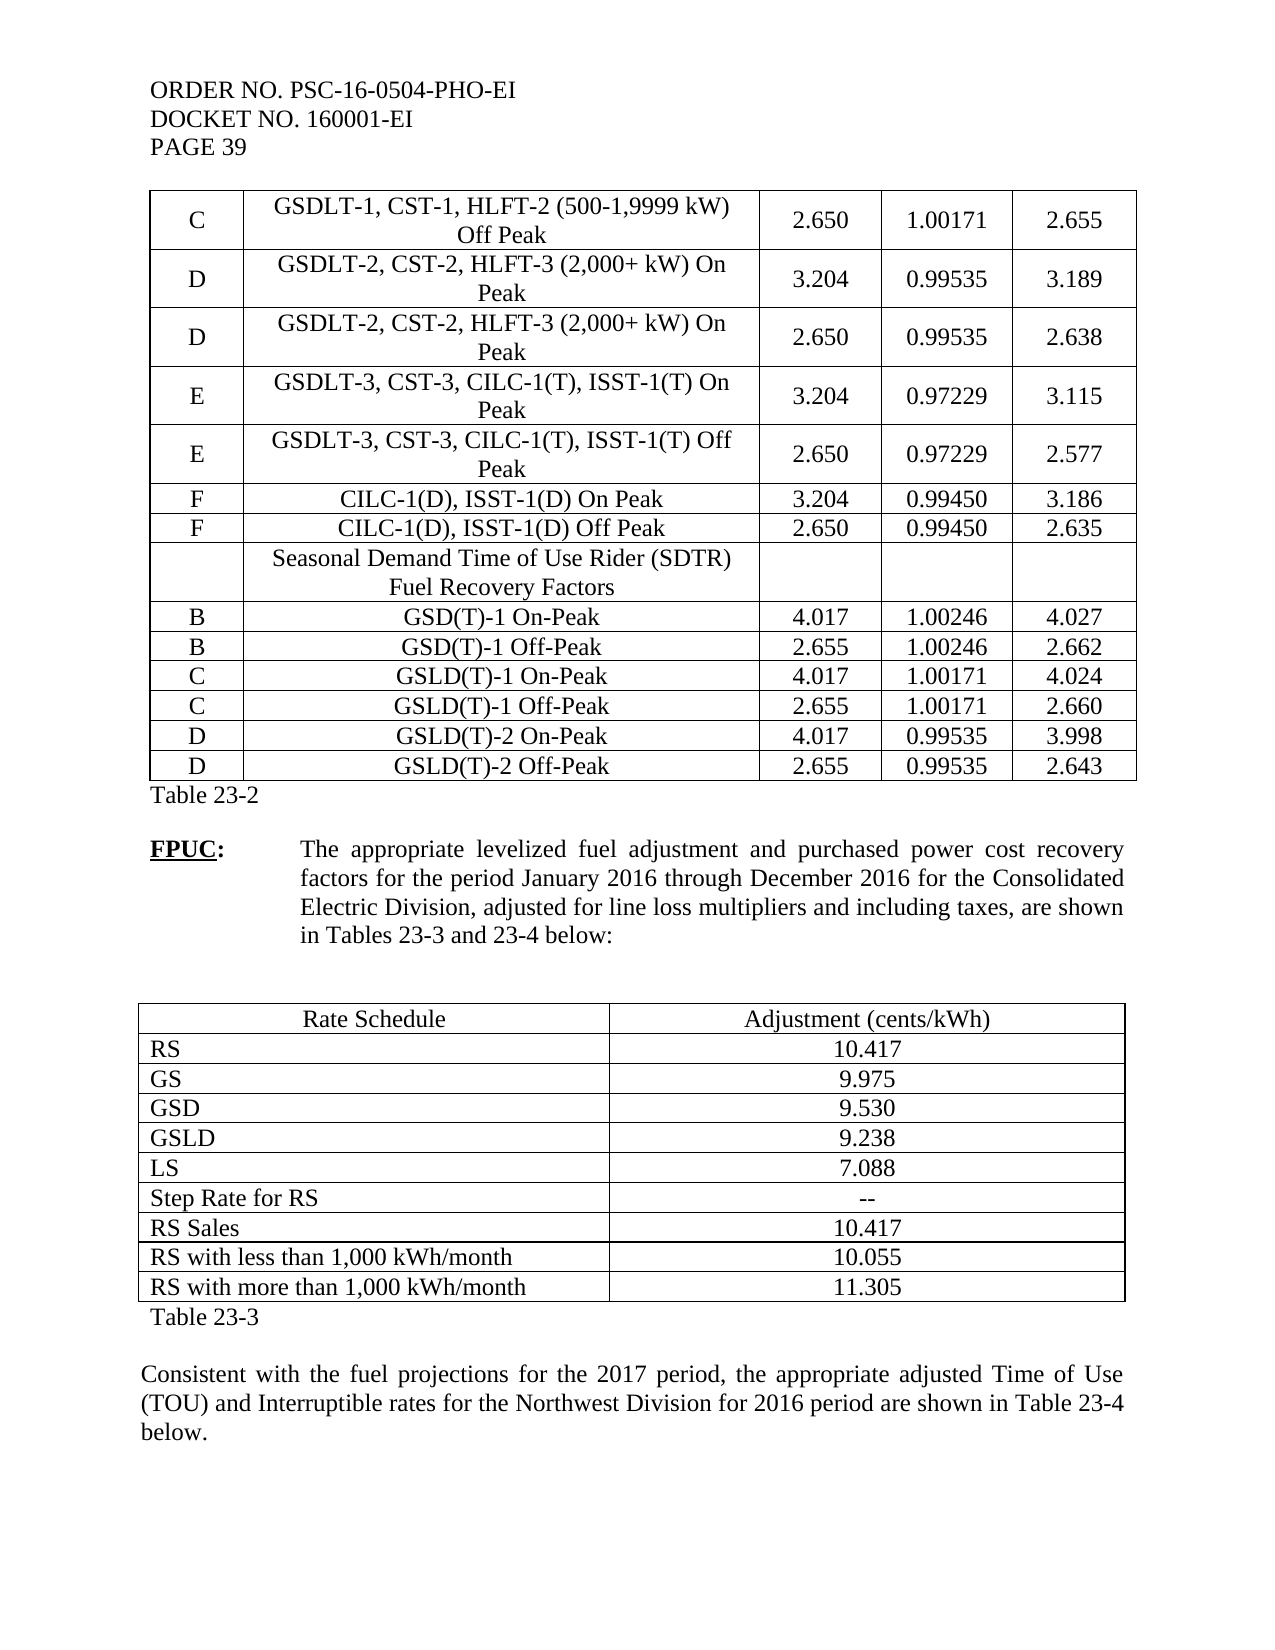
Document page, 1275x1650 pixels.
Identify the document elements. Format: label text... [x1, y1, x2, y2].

table_cell Seasonal Demand Time of Use Rider (SDTR) Fuel Recovery Factors [244, 543, 759, 601]
table_cell 0.99535 [882, 250, 1012, 307]
table_cell 0.99450 [882, 514, 1012, 542]
table_cell 10.055 [610, 1243, 1124, 1271]
table_cell [882, 543, 1012, 601]
table_cell 3.204 [760, 367, 881, 424]
table_cell 3.186 [1013, 484, 1136, 512]
table_header Adjustment (cents/kWh) [610, 1004, 1124, 1033]
table_cell 0.97229 [882, 367, 1012, 424]
table_cell 4.017 [760, 602, 881, 631]
table_cell [151, 543, 243, 601]
table_cell 3.204 [760, 484, 881, 512]
table_cell 2.650 [760, 308, 881, 366]
table_cell 2.643 [1013, 751, 1136, 779]
table_cell 3.189 [1013, 250, 1136, 307]
table_cell GSDLT-2, CST-2, HLFT-3 (2,000+ kW) On Peak [244, 308, 759, 366]
table_cell CILC-1(D), ISST-1(D) On Peak [244, 484, 759, 512]
text Table 23-3 [150, 1302, 1125, 1331]
table_cell GSLD(T)-2 Off-Peak [244, 751, 759, 779]
table_cell C [151, 191, 243, 248]
table_cell 0.99535 [882, 751, 1012, 779]
table_cell 4.027 [1013, 602, 1136, 631]
table_cell 1.00246 [882, 632, 1012, 660]
table_cell GSDLT-2, CST-2, HLFT-3 (2,000+ kW) On Peak [244, 250, 759, 307]
table_cell 2.655 [760, 751, 881, 779]
table_cell LS [139, 1153, 609, 1182]
table_cell 4.017 [760, 661, 881, 690]
table_cell 2.660 [1013, 691, 1136, 720]
table_cell 2.650 [760, 425, 881, 483]
table_cell RS with more than 1,000 kWh/month [139, 1272, 609, 1301]
table_cell 0.99535 [882, 721, 1012, 750]
table_cell F [151, 484, 243, 512]
table_cell GSDLT-3, CST-3, CILC-1(T), ISST-1(T) On Peak [244, 367, 759, 424]
table_cell 4.024 [1013, 661, 1136, 690]
table_cell D [151, 751, 243, 779]
table_header Rate Schedule [139, 1004, 609, 1033]
text Table 23-2 [150, 781, 1125, 809]
table_cell 7.088 [610, 1153, 1124, 1182]
table_cell D [151, 721, 243, 750]
table_cell -- [610, 1183, 1124, 1212]
table_cell D [151, 308, 243, 366]
table_cell E [151, 367, 243, 424]
table_cell B [151, 632, 243, 660]
text Consistent with the fuel projections for the 2017 period, the appropriate adjusted Time of Use (TOU) and Interruptible rates for the Northwest Division for 2016 period are shown in Table 23-4 below. [141, 1359, 1125, 1446]
table_cell B [151, 602, 243, 631]
table_cell 1.00171 [882, 661, 1012, 690]
table_cell 2.577 [1013, 425, 1136, 483]
table_cell 4.017 [760, 721, 881, 750]
table_cell [760, 543, 881, 601]
table_cell D [151, 250, 243, 307]
table_cell 9.238 [610, 1123, 1124, 1152]
table_cell GSD(T)-1 On-Peak [244, 602, 759, 631]
table_cell RS with less than 1,000 kWh/month [139, 1243, 609, 1271]
table_cell 10.417 [610, 1034, 1124, 1063]
table_cell 10.417 [610, 1213, 1124, 1241]
table_cell GSDLT-3, CST-3, CILC-1(T), ISST-1(T) Off Peak [244, 425, 759, 483]
table_cell 1.00246 [882, 602, 1012, 631]
table_cell 1.00171 [882, 691, 1012, 720]
table_cell 0.99450 [882, 484, 1012, 512]
table_cell 11.305 [610, 1272, 1124, 1301]
table_cell GSLD [139, 1123, 609, 1152]
table_cell 3.115 [1013, 367, 1136, 424]
table_cell C [151, 661, 243, 690]
table_cell C [151, 691, 243, 720]
table_cell 9.975 [610, 1064, 1124, 1092]
table_cell 2.650 [760, 514, 881, 542]
table_cell Step Rate for RS [139, 1183, 609, 1212]
table_cell 3.998 [1013, 721, 1136, 750]
table_cell CILC-1(D), ISST-1(D) Off Peak [244, 514, 759, 542]
table_cell GSDLT-1, CST-1, HLFT-2 (500-1,9999 kW) Off Peak [244, 191, 759, 248]
table_cell GSD [139, 1094, 609, 1122]
table_cell GSLD(T)-1 Off-Peak [244, 691, 759, 720]
table_cell RS [139, 1034, 609, 1063]
table_cell 9.530 [610, 1094, 1124, 1122]
table_cell 0.99535 [882, 308, 1012, 366]
text FPUC: The appropriate levelized fuel adjustment and purchased power cost recovery factors for the period January 2016 through December 2016 for the Consolidated Electric Division, adjusted for line loss multipliers and including taxes, are shown in Tables 23-3 and 23-4 below: [150, 834, 1125, 949]
table_cell 2.662 [1013, 632, 1136, 660]
table_cell 3.204 [760, 250, 881, 307]
table_cell 2.655 [760, 691, 881, 720]
table_cell [1013, 543, 1136, 601]
table_cell RS Sales [139, 1213, 609, 1241]
table_cell E [151, 425, 243, 483]
table_cell 2.655 [1013, 191, 1136, 248]
table_cell 2.635 [1013, 514, 1136, 542]
table_cell GSLD(T)-2 On-Peak [244, 721, 759, 750]
table_cell GS [139, 1064, 609, 1092]
table_cell GSD(T)-1 Off-Peak [244, 632, 759, 660]
table_cell 1.00171 [882, 191, 1012, 248]
table_cell 0.97229 [882, 425, 1012, 483]
table_cell 2.638 [1013, 308, 1136, 366]
table_cell 2.655 [760, 632, 881, 660]
table_cell F [151, 514, 243, 542]
table_cell 2.650 [760, 191, 881, 248]
table_cell GSLD(T)-1 On-Peak [244, 661, 759, 690]
